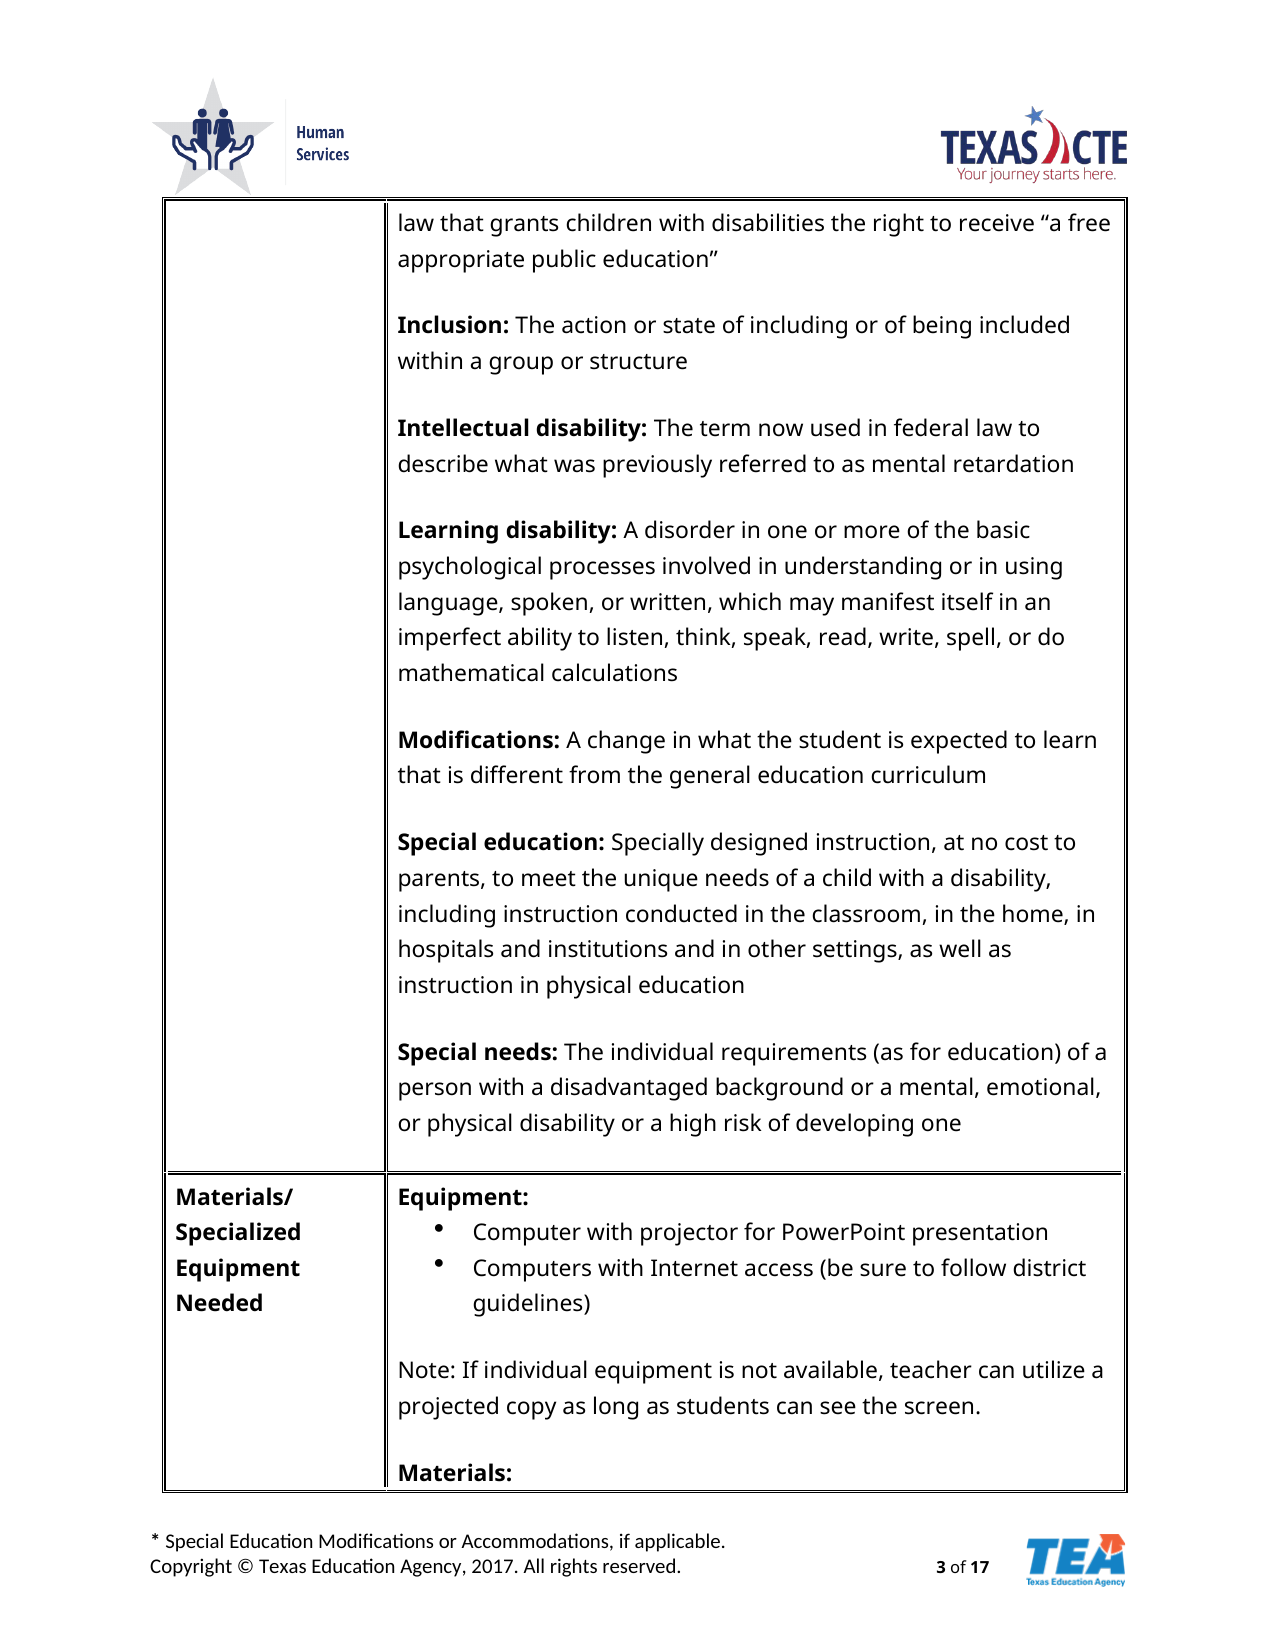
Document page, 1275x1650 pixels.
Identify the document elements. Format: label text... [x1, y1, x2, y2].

picture [1026, 1534, 1125, 1587]
picture [150, 75, 404, 198]
table_cell Word Wall [166, 201, 386, 1171]
picture [921, 95, 1147, 194]
table_cell Materials/ Specialized Equipment Needed [164, 1171, 386, 1489]
